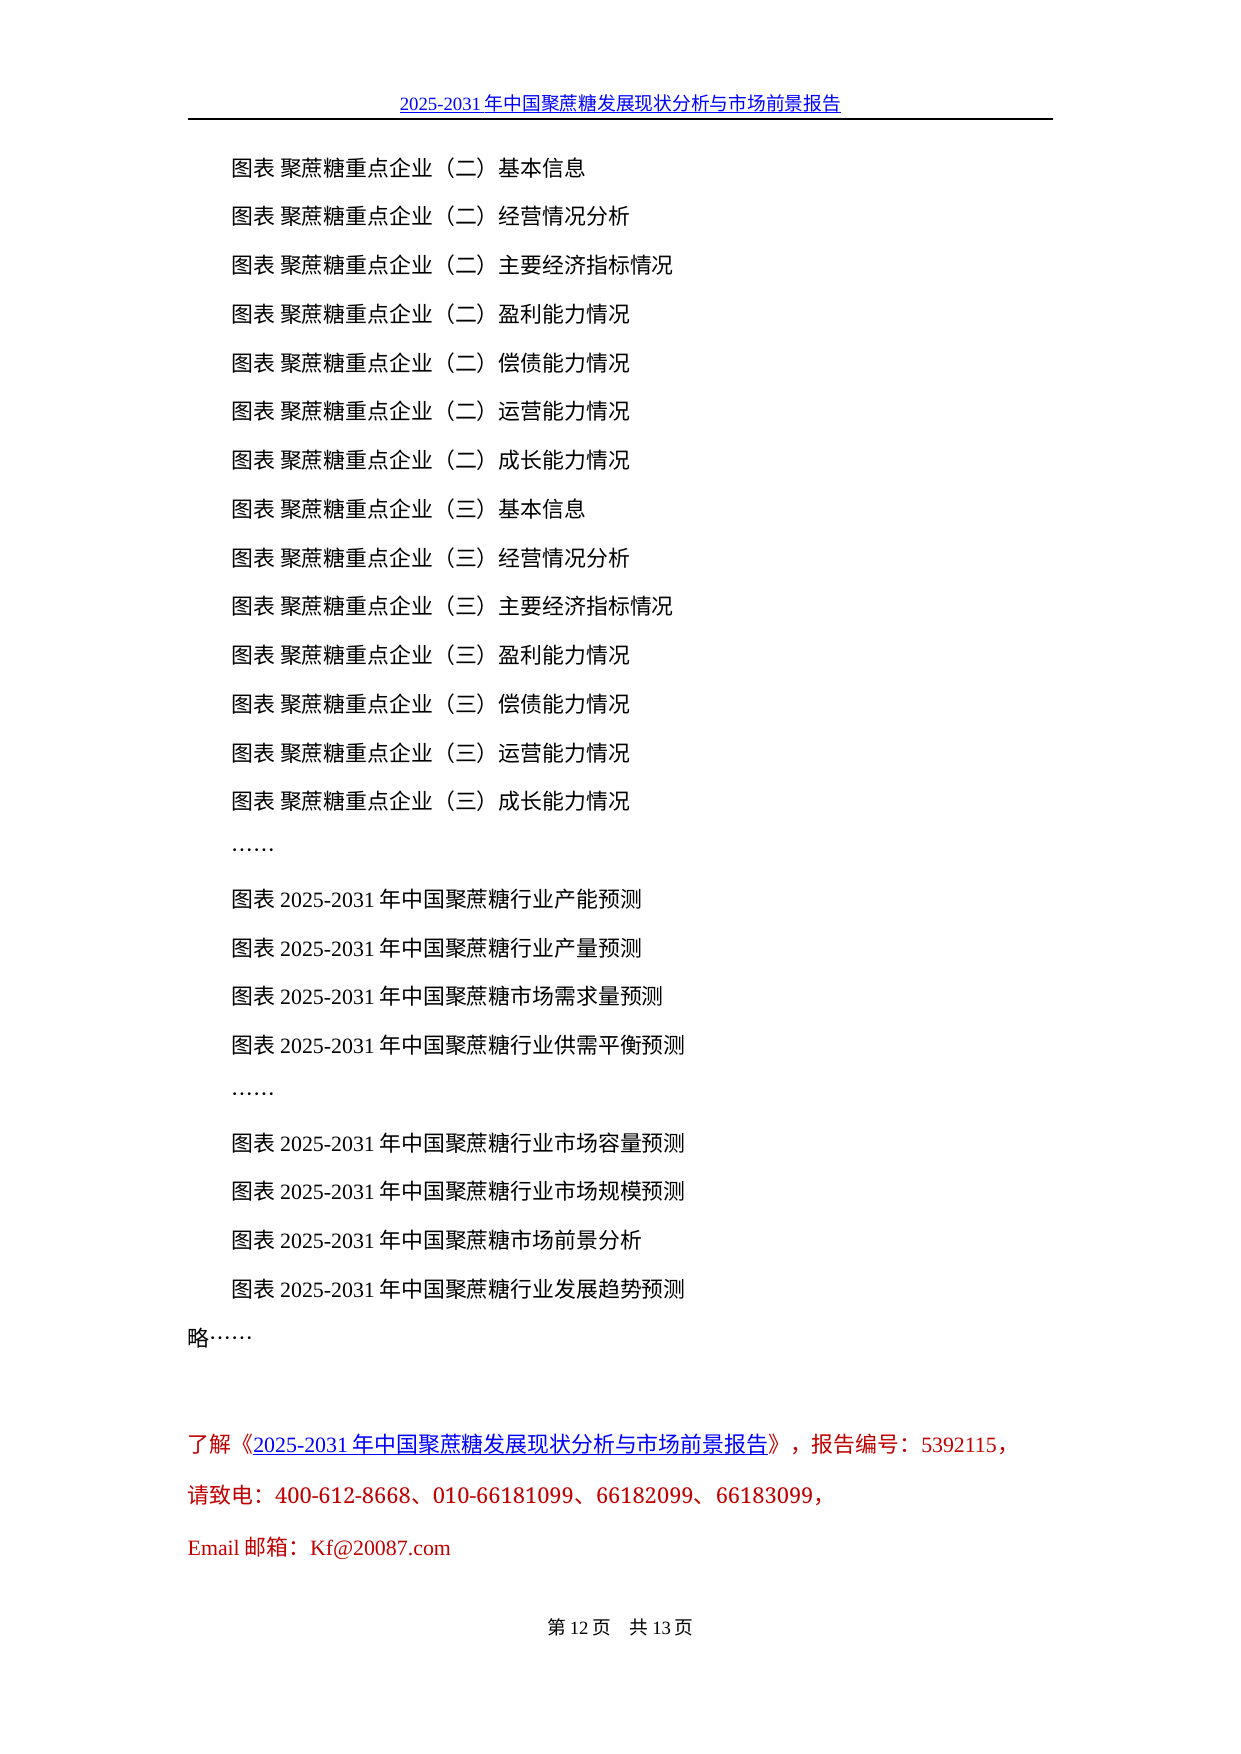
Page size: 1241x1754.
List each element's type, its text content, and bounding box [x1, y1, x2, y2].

text 了解《2025-2031年中国聚蔗糖发展现状分析与市场前景报告》，报告编号：5392115， [187, 1427, 1053, 1459]
text 请致电：400-612-8668、010-66181099、66182099、66183099， [187, 1478, 1053, 1511]
text Email邮箱：Kf@20087.com [187, 1530, 1053, 1562]
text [187, 150, 1053, 1353]
